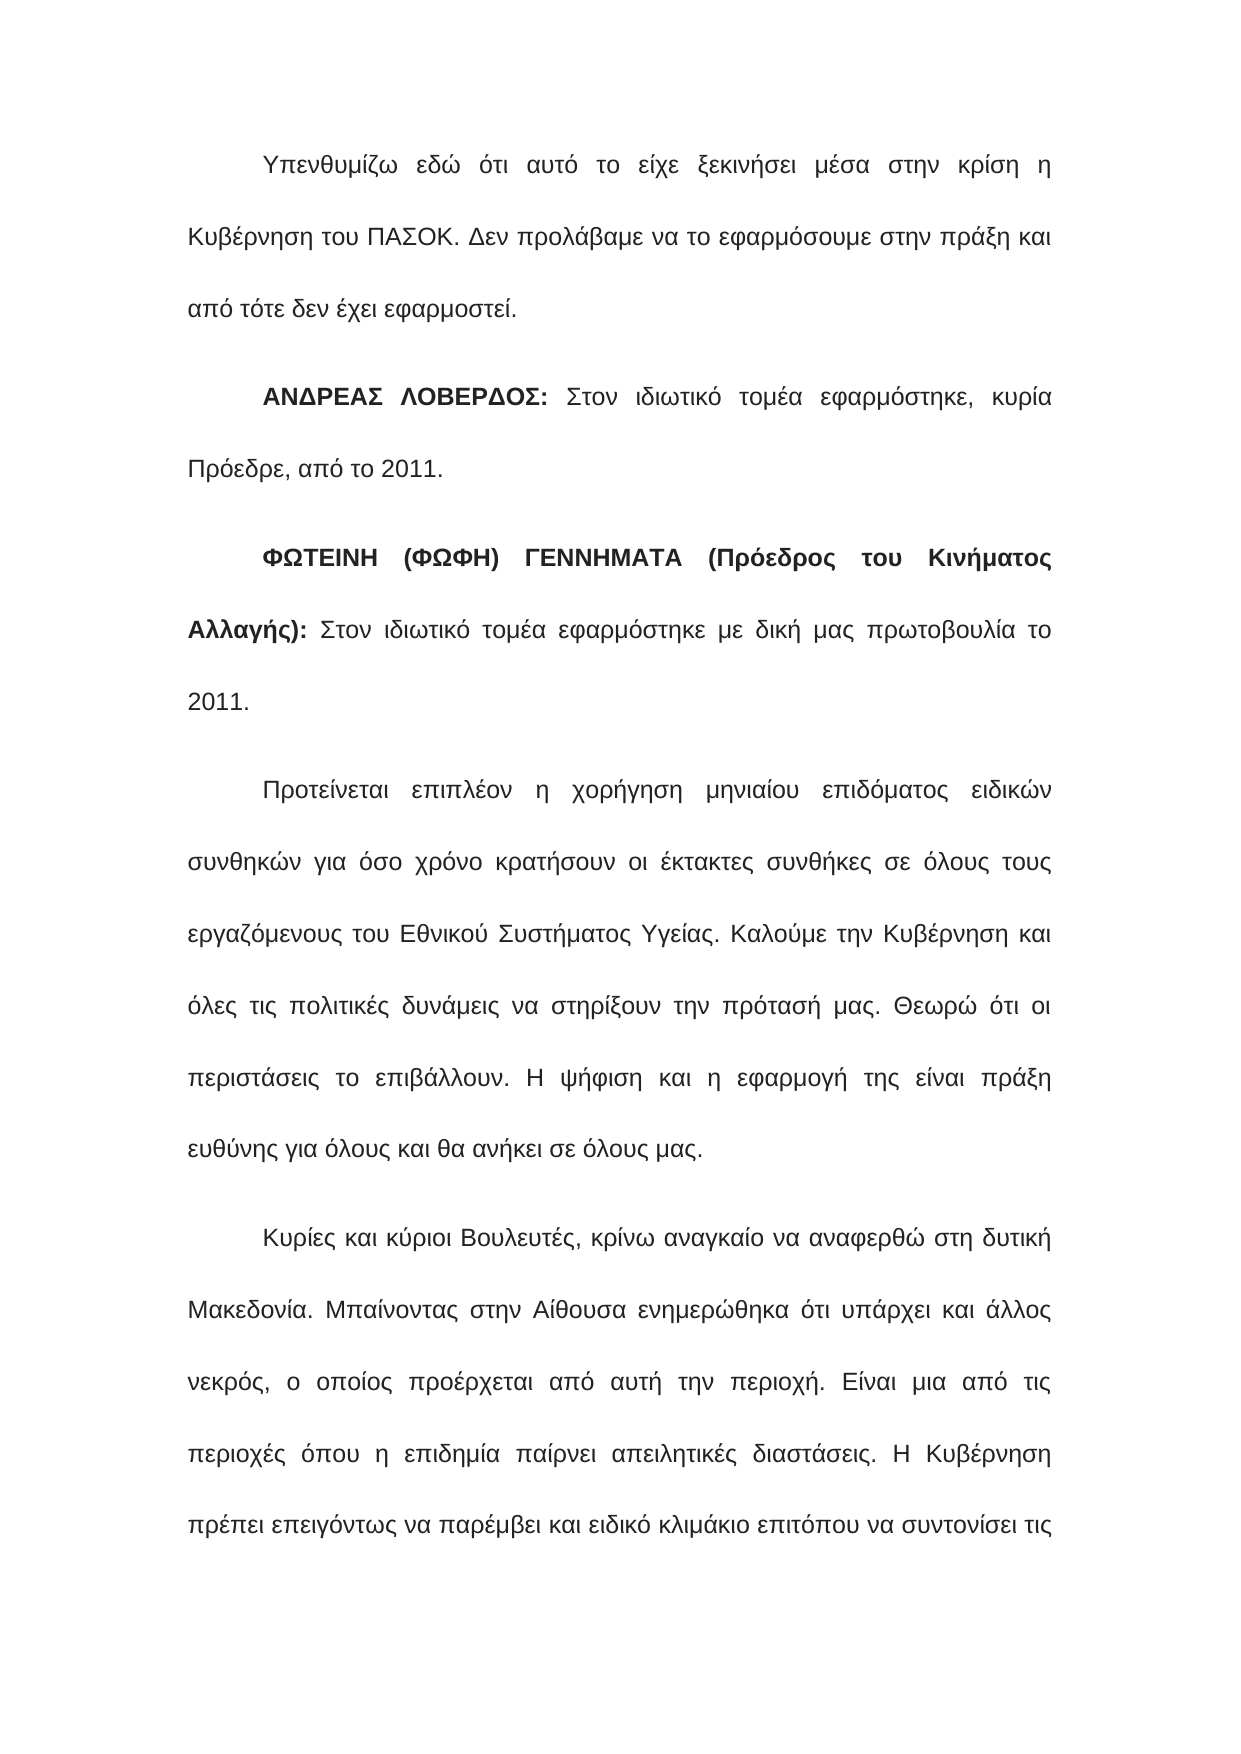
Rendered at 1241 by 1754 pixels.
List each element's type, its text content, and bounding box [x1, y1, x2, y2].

text Προτείνεται επιπλέον η χορήγηση μηνιαίου επιδόματος ειδικών συνθηκών για όσο χρόνο κρατήσουν οι έκτακτες συνθήκες σε όλους τους εργαζόμενους του Εθνικού Συστήματος Υγείας. Καλούμε την Κυβέρνηση και όλες τις πολιτικές δυνάμεις να στηρίξουν την πρότασή μας. Θεωρώ ότι οι περιστάσεις το επιβάλλουν. Η ψήφιση και η εφαρμογή της είναι πράξη ευθύνης για όλους και θα ανήκει σε όλους μας. [187, 775, 1053, 1163]
text ΑΝΔΡΕΑΣ ΛΟΒΕΡΔΟΣ: Στον ιδιωτικό τομέα εφαρμόστηκε, κυρία Πρόεδρε, από το 2011. [187, 382, 1053, 483]
text Υπενθυμίζω εδώ ότι αυτό το είχε ξεκινήσει μέσα στην κρίση η Κυβέρνηση του ΠΑΣΟΚ. Δεν προλάβαμε να το εφαρμόσουμε στην πράξη και από τότε δεν έχει εφαρμοστεί. [187, 150, 1053, 322]
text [187, 1378, 1053, 1539]
text ΦΩΤΕΙΝΗ (ΦΩΦΗ) ΓΕΝΝΗΜΑΤΑ (Πρόεδρος του Κινήματος Αλλαγής): Στον ιδιωτικό τομέα εφαρμόστηκε με δική μας πρωτοβουλία το 2011. [187, 543, 1053, 715]
